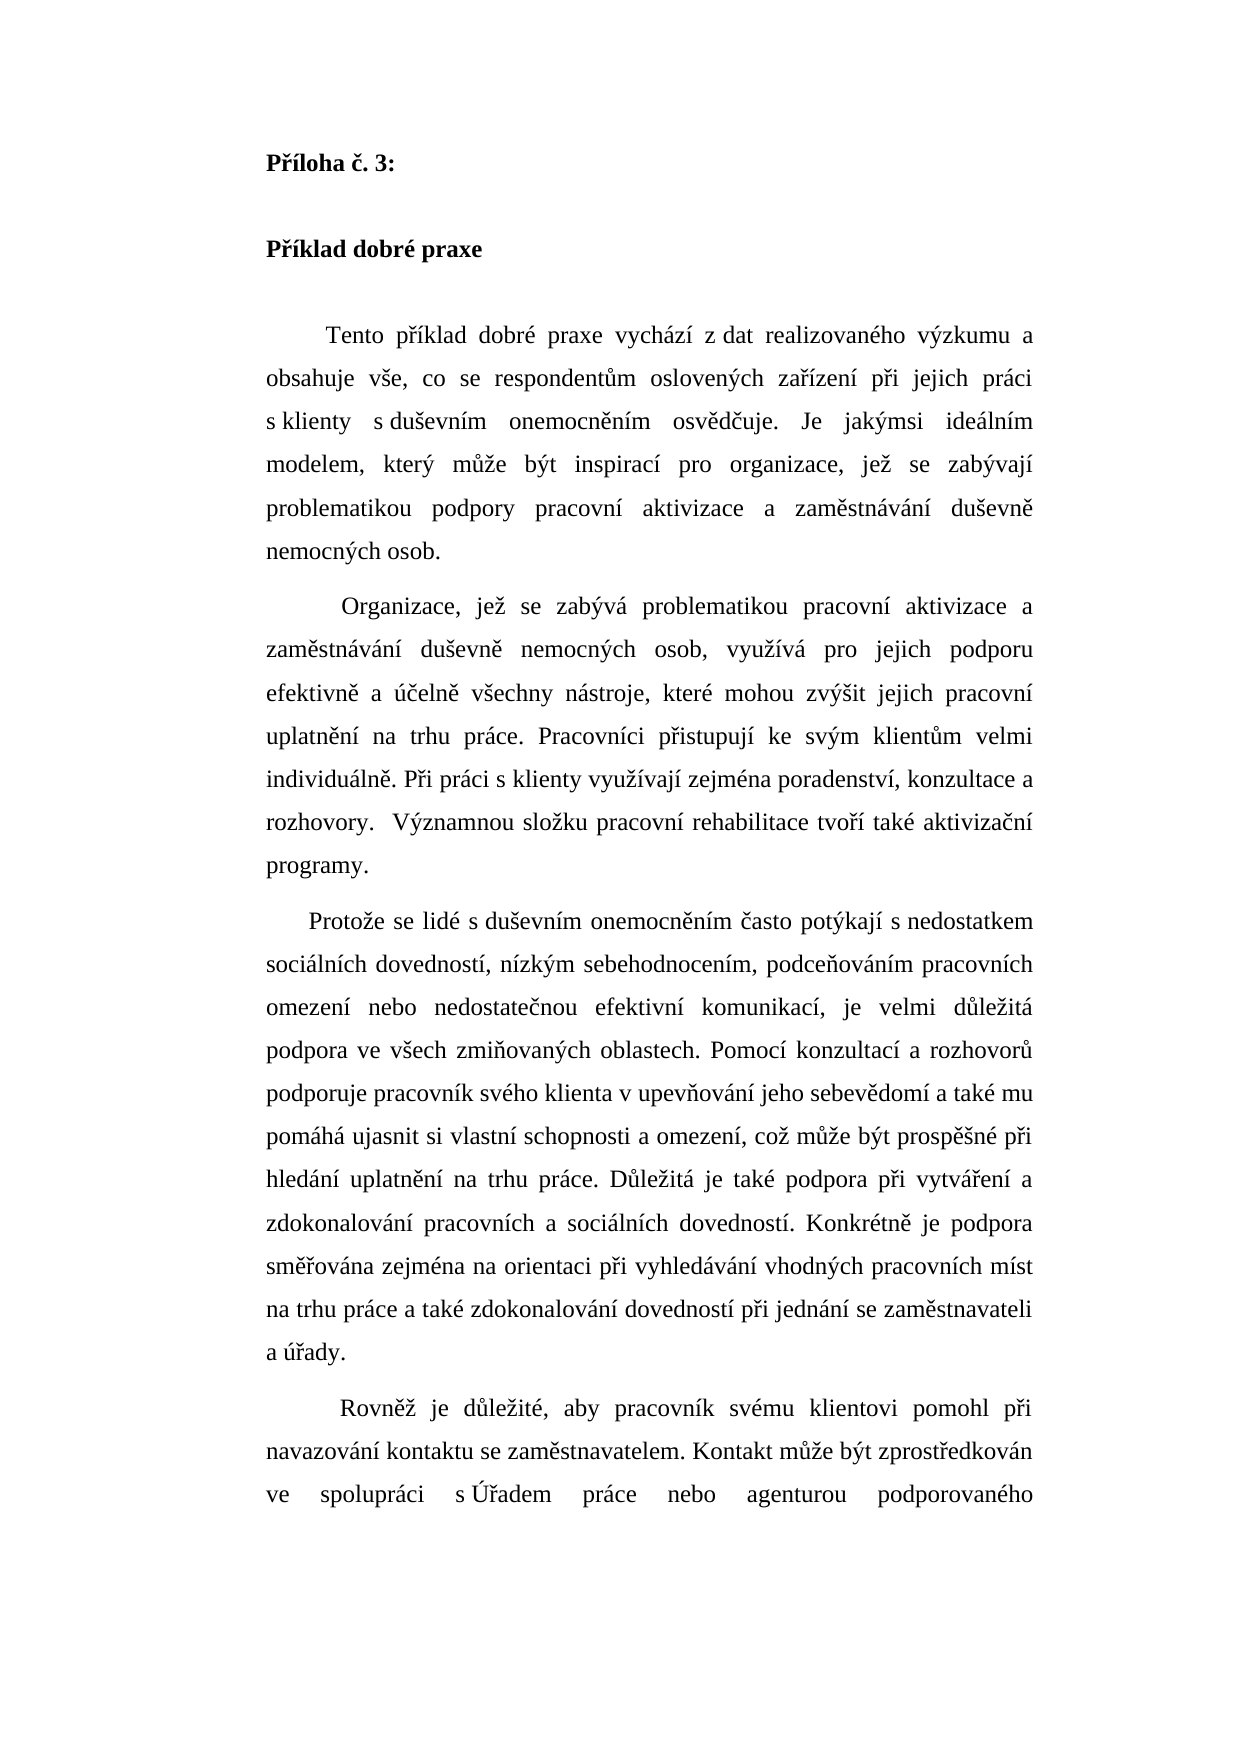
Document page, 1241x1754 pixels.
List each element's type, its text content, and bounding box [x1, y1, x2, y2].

text Organizace, jež se zabývá problematikou pracovní aktivizace a zaměstnávání duševně nemocných osob, využívá pro jejich podporu efektivně a účelně všechny nástroje, které mohou zvýšit jejich pracovní uplatnění na trhu práce. Pracovníci přistupují ke svým klientům velmi individuálně. Při práci s klienty využívají zejména poradenství, konzultace a rozhovory. Významnou složku pracovní rehabilitace tvoří také aktivizační programy. [266, 591, 1033, 879]
text Protože se lidé s duševním onemocněním často potýkají s nedostatkem sociálních dovedností, nízkým sebehodnocením, podceňováním pracovních omezení nebo nedostatečnou efektivní komunikací, je velmi důležitá podpora ve všech zmiňovaných oblastech. Pomocí konzultací a rozhovorů podporuje pracovník svého klienta v upevňování jeho sebevědomí a také mu pomáhá ujasnit si vlastní schopnosti a omezení, což může být prospěšné při hledání uplatnění na trhu práce. Důležitá je také podpora při vytváření a zdokonalování pracovních a sociálních dovedností. Konkrétně je podpora směřována zejména na orientaci při vyhledávání vhodných pracovních míst na trhu práce a také zdokonalování dovedností při jednání se zaměstnavateli a úřady. [266, 906, 1033, 1366]
text Tento příklad dobré praxe vychází z dat realizovaného výzkumu a obsahuje vše, co se respondentům oslovených zařízení při jejich práci s klienty s duševním onemocněním osvědčuje. Je jakýmsi ideálním modelem, který může být inspirací pro organizace, jež se zabývají problematikou podpory pracovní aktivizace a zaměstnávání duševně nemocných osob. [266, 320, 1033, 564]
text Příklad dobré praxe [266, 234, 1033, 263]
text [266, 1393, 1033, 1508]
text Příloha č. 3: [266, 148, 1033, 176]
